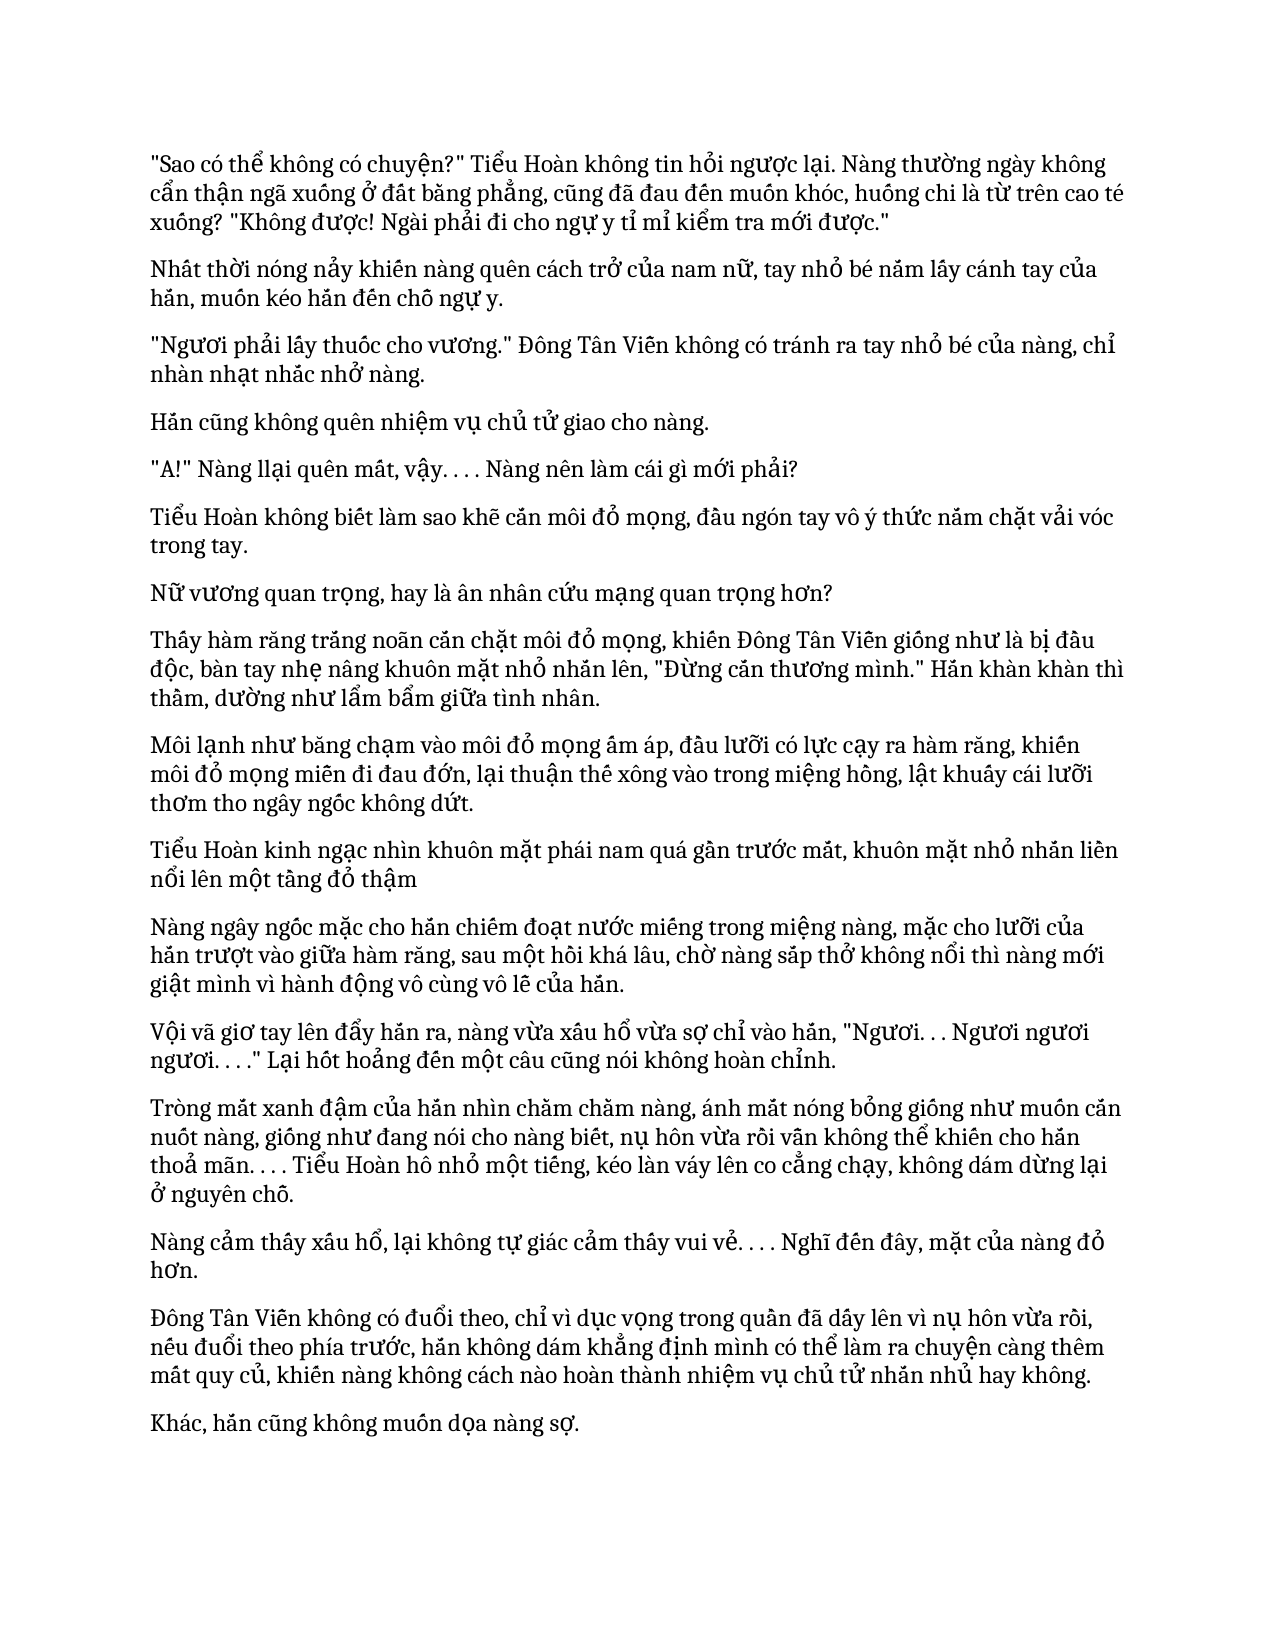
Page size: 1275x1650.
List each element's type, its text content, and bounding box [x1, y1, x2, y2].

text "Ngươi phải lấy thuốc cho vương." Đông Tân Viễn không có tránh ra tay nhỏ bé của nàng, chỉ nhàn nhạt nhắc nhở nàng. [150, 331, 1125, 389]
text Nàng cảm thấy xấu hổ, lại không tự giác cảm thấy vui vẻ. . . . Nghĩ đến đây, mặt của nàng đỏ hơn. [150, 1227, 1125, 1285]
text Vội vã giơ tay lên đẩy hắn ra, nàng vừa xấu hổ vừa sợ chỉ vào hắn, "Ngươi. . . Ngươi ngươi ngươi. . . ." Lại hốt hoảng đến một câu cũng nói không hoàn chỉnh. [150, 1017, 1125, 1075]
text Đông Tân Viễn không có đuổi theo, chỉ vì dục vọng trong quần đã dấy lên vì nụ hôn vừa rồi, nếu đuổi theo phía trước, hắn không dám khẳng định mình có thể làm ra chuyện càng thêm mất quy củ, khiến nàng không cách nào hoàn thành nhiệm vụ chủ tử nhắn nhủ hay không. [150, 1304, 1125, 1390]
text Tròng mắt xanh đậm của hắn nhìn chằm chằm nàng, ánh mắt nóng bỏng giống như muốn cắn nuốt nàng, giống như đang nói cho nàng biết, nụ hôn vừa rồi vẫn không thể khiến cho hắn thoả mãn. . . . Tiểu Hoàn hô nhỏ một tiếng, kéo làn váy lên co cẳng chạy, không dám dừng lại ở nguyên chỗ. [150, 1094, 1125, 1209]
text Môi lạnh như băng chạm vào môi đỏ mọng ấm áp, đầu lưỡi có lực cạy ra hàm răng, khiến môi đỏ mọng miễn đi đau đớn, lại thuận thế xông vào trong miệng hồng, lật khuấy cái lưỡi thơm tho ngây ngốc không dứt. [150, 731, 1125, 817]
text Nàng ngây ngốc mặc cho hắn chiếm đoạt nước miếng trong miệng nàng, mặc cho lưỡi của hắn trượt vào giữa hàm răng, sau một hồi khá lâu, chờ nàng sắp thở không nổi thì nàng mới giật mình vì hành động vô cùng vô lễ của hắn. [150, 912, 1125, 999]
text "A!" Nàng llại quên mất, vậy. . . . Nàng nên làm cái gì mới phải? [150, 455, 1125, 484]
text Nhất thời nóng nảy khiến nàng quên cách trở của nam nữ, tay nhỏ bé nắm lấy cánh tay của hắn, muốn kéo hắn đến chỗ ngự y. [150, 255, 1125, 312]
text Hắn cũng không quên nhiệm vụ chủ tử giao cho nàng. [150, 407, 1125, 436]
text "Sao có thể không có chuyện?" Tiểu Hoàn không tin hỏi ngược lại. Nàng thường ngày không cẩn thận ngã xuống ở đất bằng phẳng, cũng đã đau đến muốn khóc, huống chi là từ trên cao té xuống? "Không được! Ngài phải đi cho ngự y tỉ mỉ kiểm tra mới được." [150, 150, 1125, 236]
text Thấy hàm răng trắng noãn cắn chặt môi đỏ mọng, khiến Đông Tân Viễn giống như là bị đầu độc, bàn tay nhẹ nâng khuôn mặt nhỏ nhắn lên, "Đừng cắn thương mình." Hắn khàn khàn thì thầm, dường như lẩm bẩm giữa tình nhân. [150, 626, 1125, 712]
text Khác, hắn cũng không muốn dọa nàng sợ. [150, 1409, 1125, 1437]
text Tiểu Hoàn không biết làm sao khẽ cắn môi đỏ mọng, đầu ngón tay vô ý thức nắm chặt vải vóc trong tay. [150, 502, 1125, 560]
text Nữ vương quan trọng, hay là ân nhân cứu mạng quan trọng hơn? [150, 579, 1125, 607]
text Tiểu Hoàn kinh ngạc nhìn khuôn mặt phái nam quá gần trước mắt, khuôn mặt nhỏ nhắn liền nổi lên một tầng đỏ thậm [150, 836, 1125, 894]
